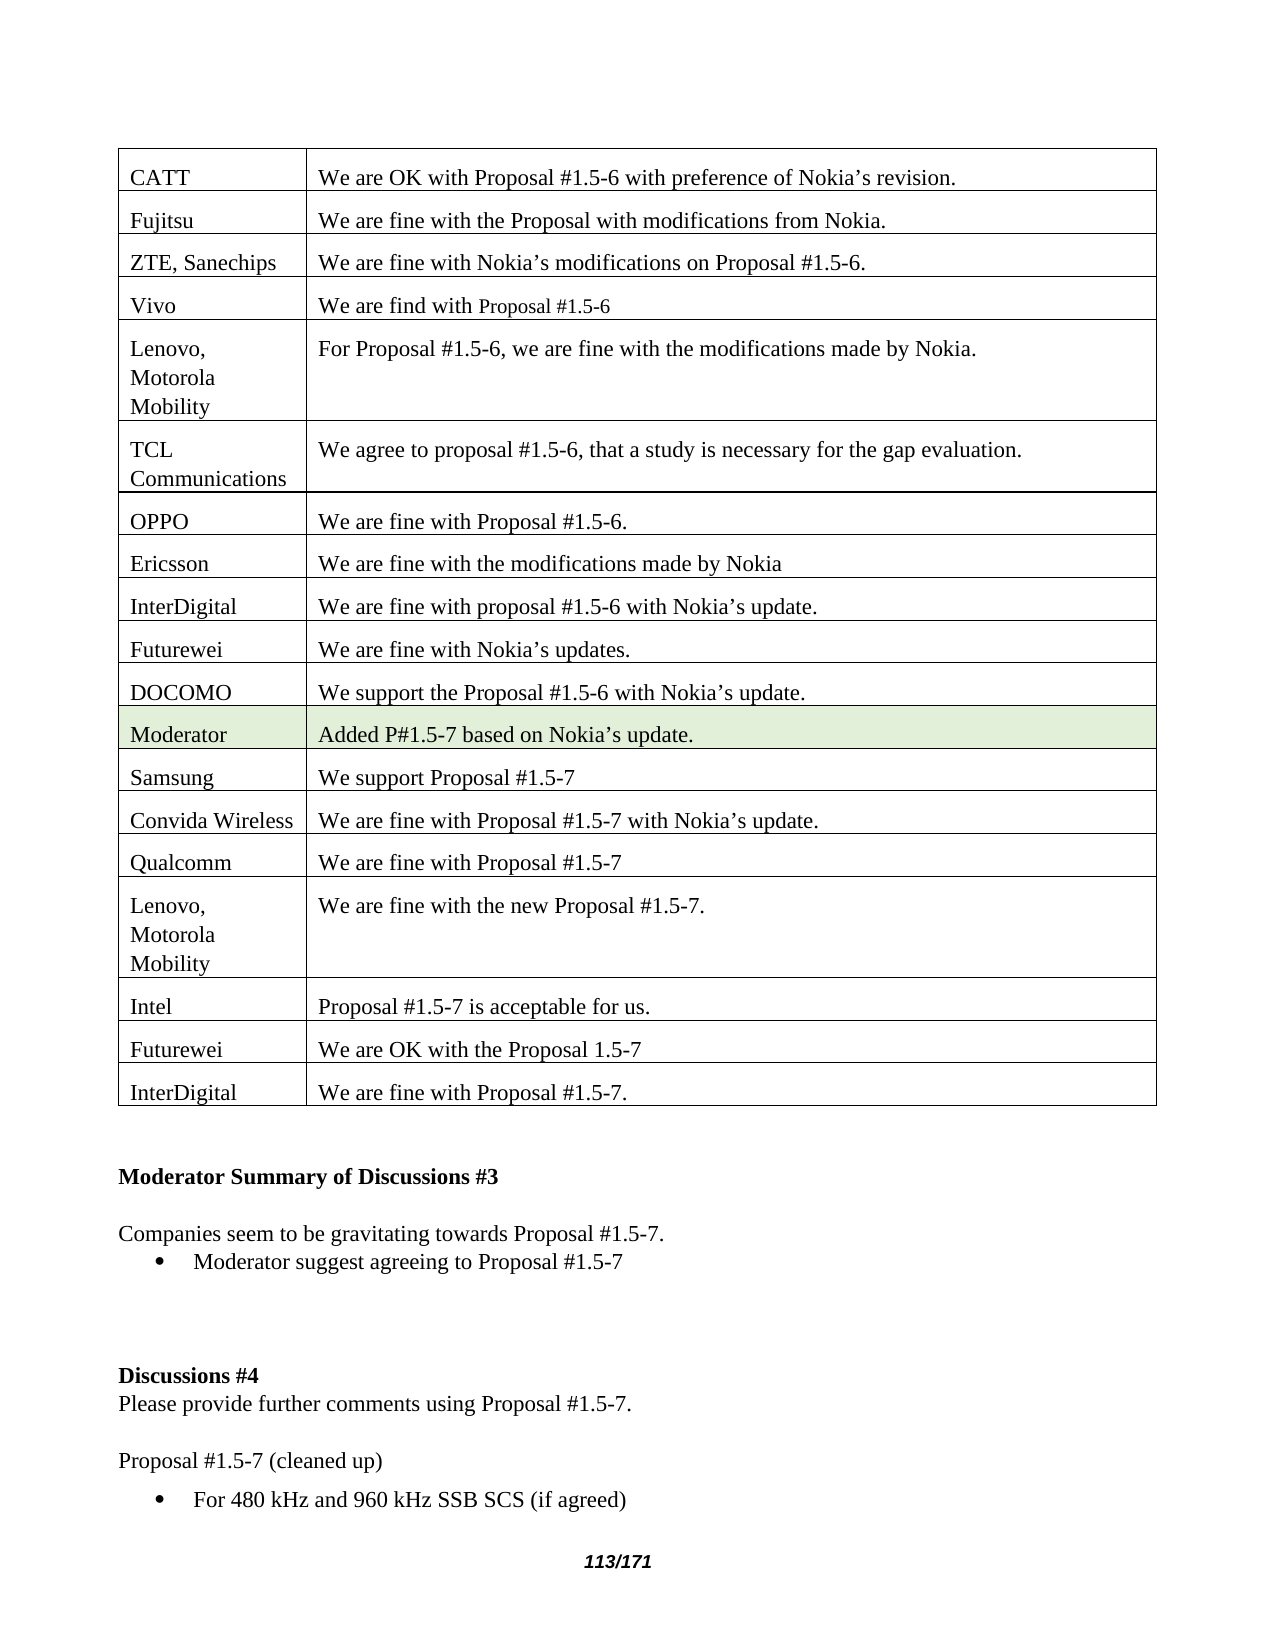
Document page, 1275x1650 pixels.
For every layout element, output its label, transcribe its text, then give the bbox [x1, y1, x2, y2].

table_cell Proposal #1.5-7 is acceptable for us. [307, 978, 1156, 1019]
table_cell CATT [119, 149, 306, 190]
table_cell For Proposal #1.5-6, we are fine with the modifications made by Nokia. [307, 320, 1156, 419]
table_cell ZTE, Sanechips [119, 234, 306, 276]
table_cell We support the Proposal #1.5-6 with Nokia’s update. [307, 663, 1156, 705]
table_cell We are OK with Proposal #1.5-6 with preference of Nokia’s revision. [307, 149, 1156, 190]
table_cell We are fine with Nokia’s updates. [307, 621, 1156, 662]
table_cell We are find with Proposal #1.5-6 [307, 277, 1156, 318]
table_cell We are fine with the new Proposal #1.5-7. [307, 877, 1156, 977]
subtitle Proposal #1.5-7 (cleaned up) [118, 1447, 1157, 1474]
table_cell We are fine with proposal #1.5-6 with Nokia’s update. [307, 578, 1156, 619]
table_cell We are fine with the Proposal with modifications from Nokia. [307, 191, 1156, 233]
list For 480 kHz and 960 kHz SSB SCS (if agreed) [156, 1486, 1157, 1512]
table_cell TCL Communications [119, 421, 306, 491]
table_cell We are fine with Proposal #1.5-7. [307, 1063, 1156, 1105]
table_cell Moderator [119, 706, 306, 748]
table_cell DOCOMO [119, 663, 306, 705]
table_cell InterDigital [119, 578, 306, 619]
table_cell We are fine with Nokia’s modifications on Proposal #1.5-6. [307, 234, 1156, 276]
table_cell Samsung [119, 749, 306, 790]
table_cell Ericsson [119, 535, 306, 577]
table_cell Lenovo, Motorola Mobility [119, 877, 306, 977]
table_cell We agree to proposal #1.5-6, that a study is necessary for the gap evaluation. [307, 421, 1156, 491]
table_cell Intel [119, 978, 306, 1019]
text Discussions #4 [118, 1362, 1157, 1388]
table_cell We are fine with Proposal #1.5-7 with Nokia’s update. [307, 791, 1156, 833]
table_cell Lenovo, Motorola Mobility [119, 320, 306, 419]
table_cell We are fine with Proposal #1.5-6. [307, 493, 1156, 534]
table_cell Vivo [119, 277, 306, 318]
text Moderator Summary of Discussions #3 [118, 1163, 1157, 1189]
table_cell We support Proposal #1.5-7 [307, 749, 1156, 790]
table_cell Futurewei [119, 621, 306, 662]
text Please provide further comments using Proposal #1.5-7. [118, 1390, 1157, 1417]
table_cell Qualcomm [119, 834, 306, 876]
table_cell InterDigital [119, 1063, 306, 1105]
table_cell We are fine with Proposal #1.5-7 [307, 834, 1156, 876]
table_cell Added P#1.5-7 based on Nokia’s update. [307, 706, 1156, 748]
table_cell We are fine with the modifications made by Nokia [307, 535, 1156, 577]
table_cell Futurewei [119, 1021, 306, 1062]
text Companies seem to be gravitating towards Proposal #1.5-7. [118, 1220, 1157, 1246]
table_cell Convida Wireless [119, 791, 306, 833]
table_cell OPPO [119, 493, 306, 534]
table_cell Fujitsu [119, 191, 306, 233]
table_cell We are OK with the Proposal 1.5-7 [307, 1021, 1156, 1062]
list Moderator suggest agreeing to Proposal #1.5-7 [156, 1248, 1157, 1274]
